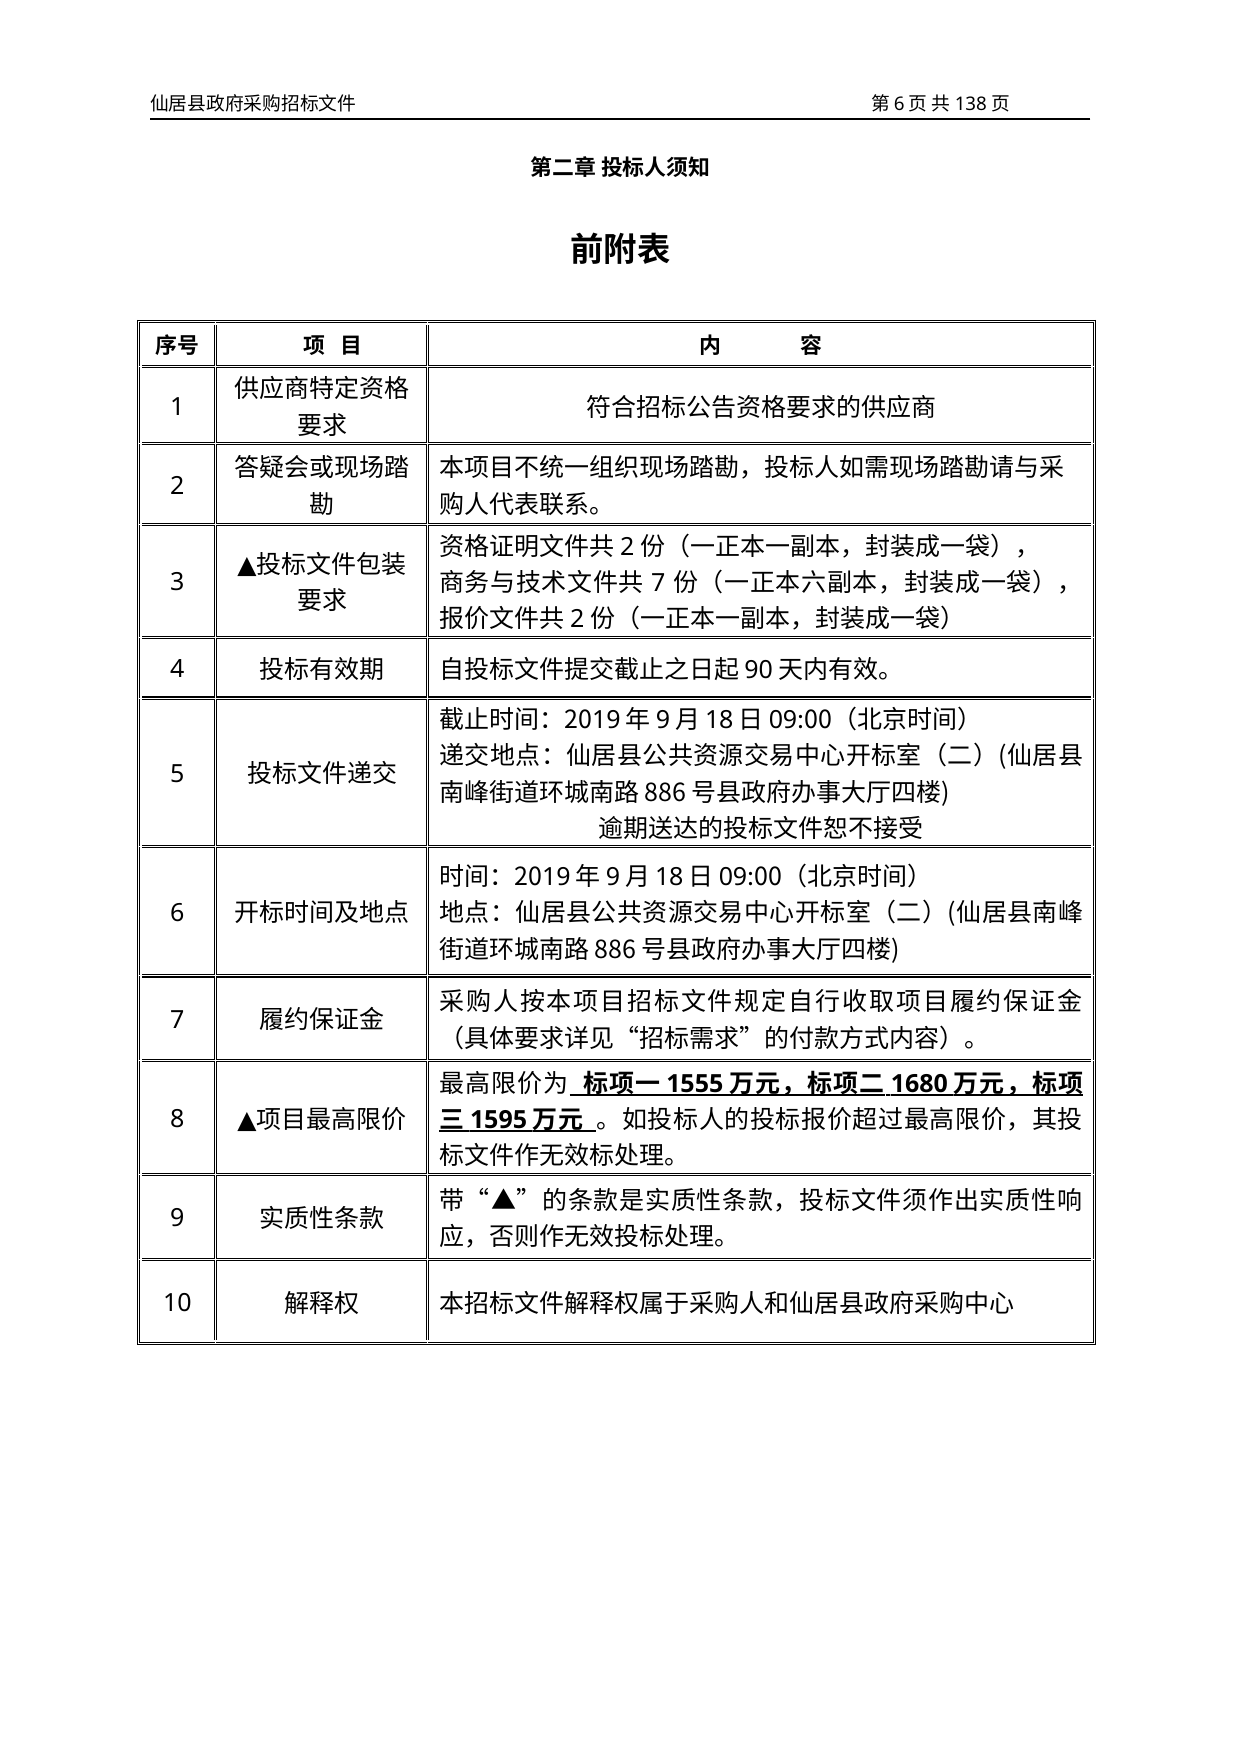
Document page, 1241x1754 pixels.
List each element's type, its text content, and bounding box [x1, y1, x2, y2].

table_cell 7 [139, 974, 216, 1059]
table_cell 供应商特定资格要求 [217, 368, 426, 442]
table_cell 6 [140, 845, 214, 974]
table_cell 9 [139, 1173, 216, 1257]
table_cell 本招标文件解释权属于采购人和仙居县政府采购中心 [428, 1258, 1093, 1342]
table_cell ▲项目最高限价 [217, 1062, 426, 1173]
table_cell ▲投标文件包装要求 [217, 526, 426, 636]
table_header 序号 [140, 321, 216, 365]
table_cell 资格证明文件共 2 份（一正本一副本，封装成一袋）， 商务与技术文件共 7 份（一正本六副本，封装成一袋），报价文件共 2 份（一正本一副本，封装成一袋） [429, 523, 1093, 636]
table_cell 答疑会或现场踏勘 [217, 445, 426, 523]
table_cell 符合招标公告资格要求的供应商 [428, 365, 1094, 442]
table_cell 实质性条款 [217, 1176, 426, 1257]
table_cell 本项目不统一组织现场踏勘，投标人如需现场踏勘请与采购人代表联系。 [428, 442, 1094, 523]
table_cell 带“▲”的条款是实质性条款，投标文件须作出实质性响应，否则作无效投标处理。 [428, 1173, 1094, 1257]
table_cell 投标有效期 [217, 639, 426, 696]
table_cell 履约保证金 [217, 978, 426, 1059]
table_header 项 目 [216, 321, 428, 365]
table_cell 5 [140, 696, 214, 844]
table_cell 开标时间及地点 [217, 848, 426, 974]
table_cell 10 [140, 1258, 216, 1342]
table_cell 1 [139, 365, 216, 442]
table_cell 最高限价为 标项一1555万元，标项二1680万元，标项三1595万元 。如投标人的投标报价超过最高限价，其投标文件作无效标处理。 [429, 1059, 1093, 1173]
text 前附表 [150, 222, 1090, 271]
table_cell 解释权 [216, 1258, 428, 1342]
table_cell 时间：2019年9月18日09:00（北京时间） 地点：仙居县公共资源交易中心开标室（二）(仙居县南峰街道环城南路886号县政府办事大厅四楼) [429, 845, 1093, 974]
table_cell 自投标文件提交截止之日起90天内有效。 [429, 636, 1093, 696]
table_cell 8 [140, 1059, 214, 1173]
table_cell 投标文件递交 [217, 700, 426, 844]
table_cell 2 [139, 442, 216, 523]
table_cell 3 [140, 523, 214, 636]
table_header 内 容 [428, 323, 1093, 365]
table_cell 采购人按本项目招标文件规定自行收取项目履约保证金（具体要求详见“招标需求”的付款方式内容）。 [428, 974, 1094, 1059]
table_cell 截止时间：2019年9月18日09:00（北京时间） 递交地点：仙居县公共资源交易中心开标室（二）(仙居县南峰街道环城南路886号县政府办事大厅四楼) 逾期送达的投标文件恕不接受 [429, 696, 1093, 844]
text 2019年8月26日第二章 投标人须知 [150, 150, 1090, 182]
table_cell 4 [140, 636, 214, 696]
